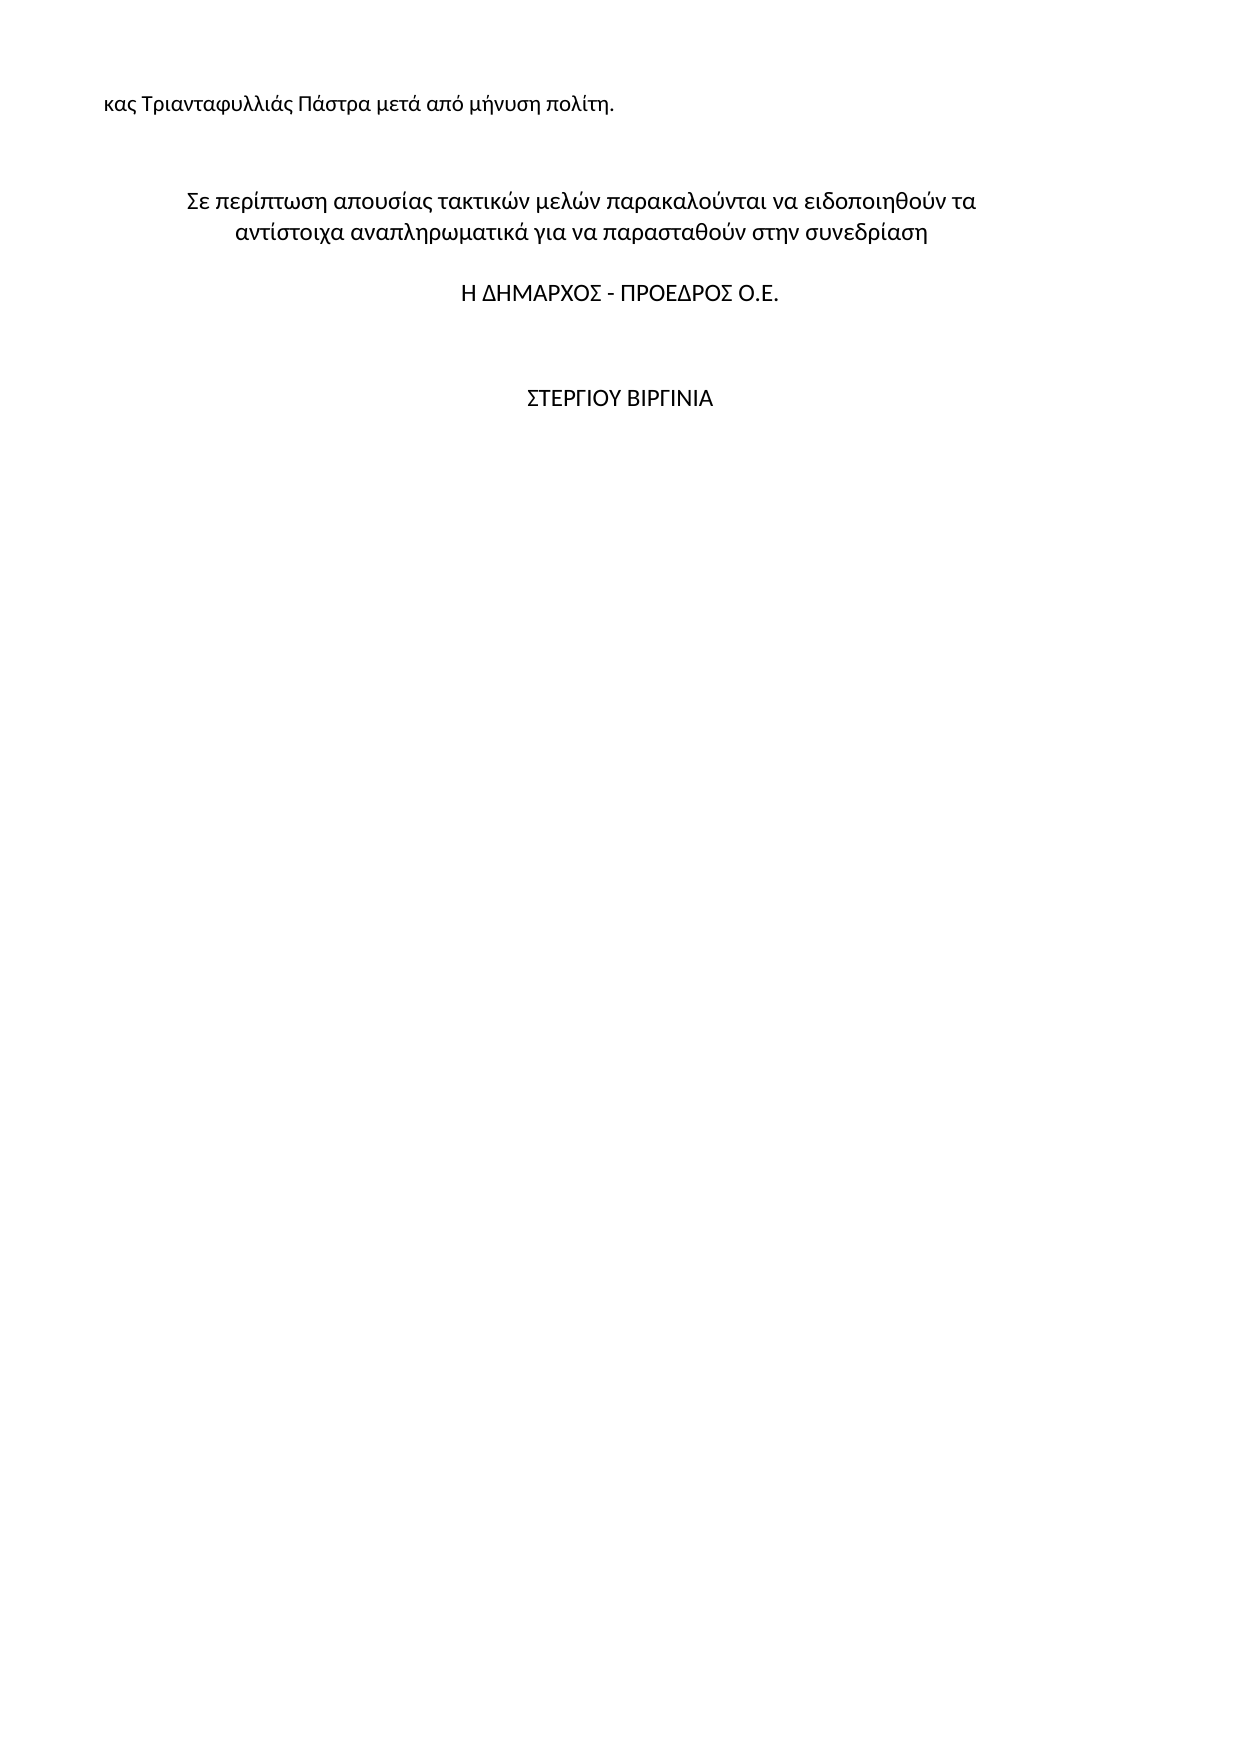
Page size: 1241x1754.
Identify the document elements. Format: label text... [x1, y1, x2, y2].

text Η ΔΗΜΑΡΧΟΣ - ΠΡΟΕΔΡΟΣ Ο.Ε. [103, 277, 1137, 307]
text Σε περίπτωση απουσίας τακτικών μελών παρακαλούνται να ειδοποιηθούν τα αντίστοιχα αναπληρωματικά για να παρασταθούν στην συνεδρίαση [133, 185, 1031, 246]
text ΣΤΕΡΓΙΟΥ ΒΙΡΓΙΝΙΑ [103, 382, 1137, 412]
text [103, 89, 1137, 149]
